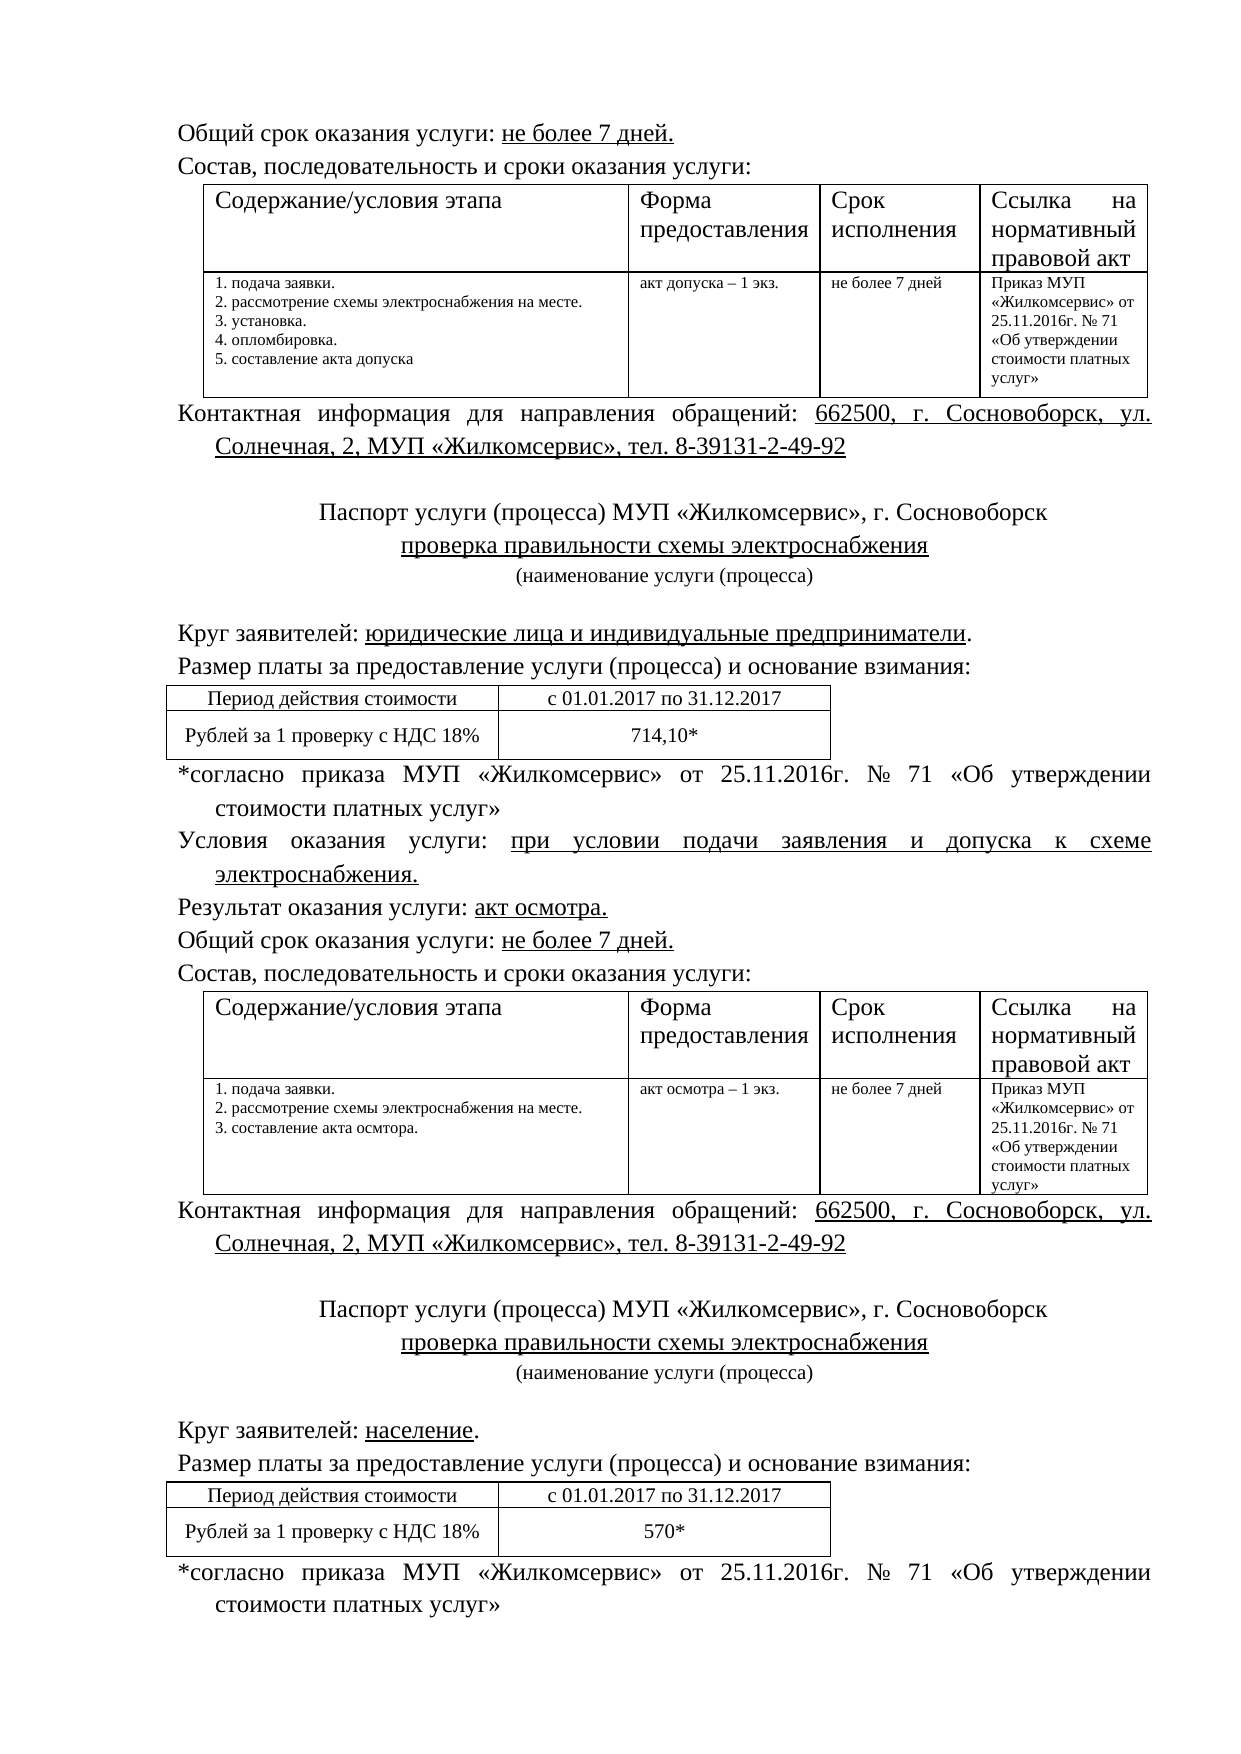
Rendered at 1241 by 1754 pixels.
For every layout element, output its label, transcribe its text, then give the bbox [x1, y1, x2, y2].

table_cell 570* [499, 1508, 830, 1556]
text Общий срок оказания услуги: не более 7 дней. [177, 118, 1152, 147]
text Паспорт услуги (процесса) МУП «Жилкомсервис», г. Сосновоборск [215, 497, 1152, 526]
table_header Срок исполнения [821, 992, 979, 1078]
text (наименование услуги (процесса) [177, 563, 1152, 587]
table_cell не более 7 дней [821, 1079, 979, 1194]
text Условия оказания услуги: при условии подачи заявления и допуска к схеме электроснабжения. [177, 826, 1152, 887]
table_cell Рублей за 1 проверку с НДС 18% [167, 711, 498, 758]
table_header с 01.01.2017 по 31.12.2017 [499, 686, 830, 709]
table_header Ссылка на нормативный правовой акт [981, 992, 1147, 1078]
table_cell 1. подача заявки. 2. рассмотрение схемы электроснабжения на месте. 3. составление акта осмтора. [204, 1079, 628, 1194]
text Паспорт услуги (процесса) МУП «Жилкомсервис», г. Сосновоборск [215, 1294, 1152, 1323]
table_header Ссылка на нормативный правовой акт [981, 185, 1147, 271]
table_cell Приказ МУП «Жилкомсервис» от 25.11.2016г. № 71 «Об утверждении стоимости платных услуг» [981, 273, 1147, 397]
table_cell Рублей за 1 проверку с НДС 18% [167, 1508, 498, 1556]
table_header с 01.01.2017 по 31.12.2017 [499, 1483, 830, 1507]
text Круг заявителей: население. [177, 1415, 1152, 1444]
text *согласно приказа МУП «Жилкомсервис» от 25.11.2016г. № 71 «Об утверждении стоимости платных услуг» [177, 759, 1152, 821]
table_cell Приказ МУП «Жилкомсервис» от 25.11.2016г. № 71 «Об утверждении стоимости платных услуг» [981, 1079, 1147, 1194]
table_cell акт допуска – 1 экз. [629, 273, 819, 397]
text Круг заявителей: юридические лица и индивидуальные предприниматели. [177, 618, 1152, 647]
text Размер платы за предоставление услуги (процесса) и основание взимания: [177, 651, 1152, 680]
table_cell не более 7 дней [821, 273, 979, 397]
text проверка правильности схемы электроснабжения [177, 1327, 1152, 1356]
text проверка правильности схемы электроснабжения [177, 530, 1152, 559]
text Состав, последовательность и сроки оказания услуги: [177, 958, 1152, 986]
table_cell 714,10* [499, 711, 830, 758]
table_header Срок исполнения [821, 185, 979, 271]
text Контактная информация для направления обращений: 662500, г. Сосновоборск, ул. Солнечная, 2, МУП «Жилкомсервис», тел. 8-39131-2-49-92 [177, 398, 1152, 460]
table_header Форма предоставления [629, 185, 819, 271]
table_header Форма предоставления [629, 992, 819, 1078]
text *согласно приказа МУП «Жилкомсервис» от 25.11.2016г. № 71 «Об утверждении стоимости платных услуг» [177, 1557, 1152, 1618]
text Результат оказания услуги: акт осмотра. [177, 892, 1152, 920]
table_cell акт осмотра – 1 экз. [629, 1079, 819, 1194]
table_header Период действия стоимости [167, 1483, 498, 1507]
text (наименование услуги (процесса) [177, 1360, 1152, 1384]
text Контактная информация для направления обращений: 662500, г. Сосновоборск, ул. Солнечная, 2, МУП «Жилкомсервис», тел. 8-39131-2-49-92 [177, 1195, 1152, 1257]
text Состав, последовательность и сроки оказания услуги: [177, 151, 1152, 180]
table_header Содержание/условия этапа [204, 992, 628, 1078]
table_header Период действия стоимости [167, 686, 498, 709]
table_cell 1. подача заявки. 2. рассмотрение схемы электроснабжения на месте. 3. установка. 4. опломбировка. 5. составление акта допуска [204, 273, 628, 397]
text Размер платы за предоставление услуги (процесса) и основание взимания: [177, 1448, 1152, 1477]
text Общий срок оказания услуги: не более 7 дней. [177, 925, 1152, 953]
table_header Содержание/условия этапа [204, 185, 628, 271]
